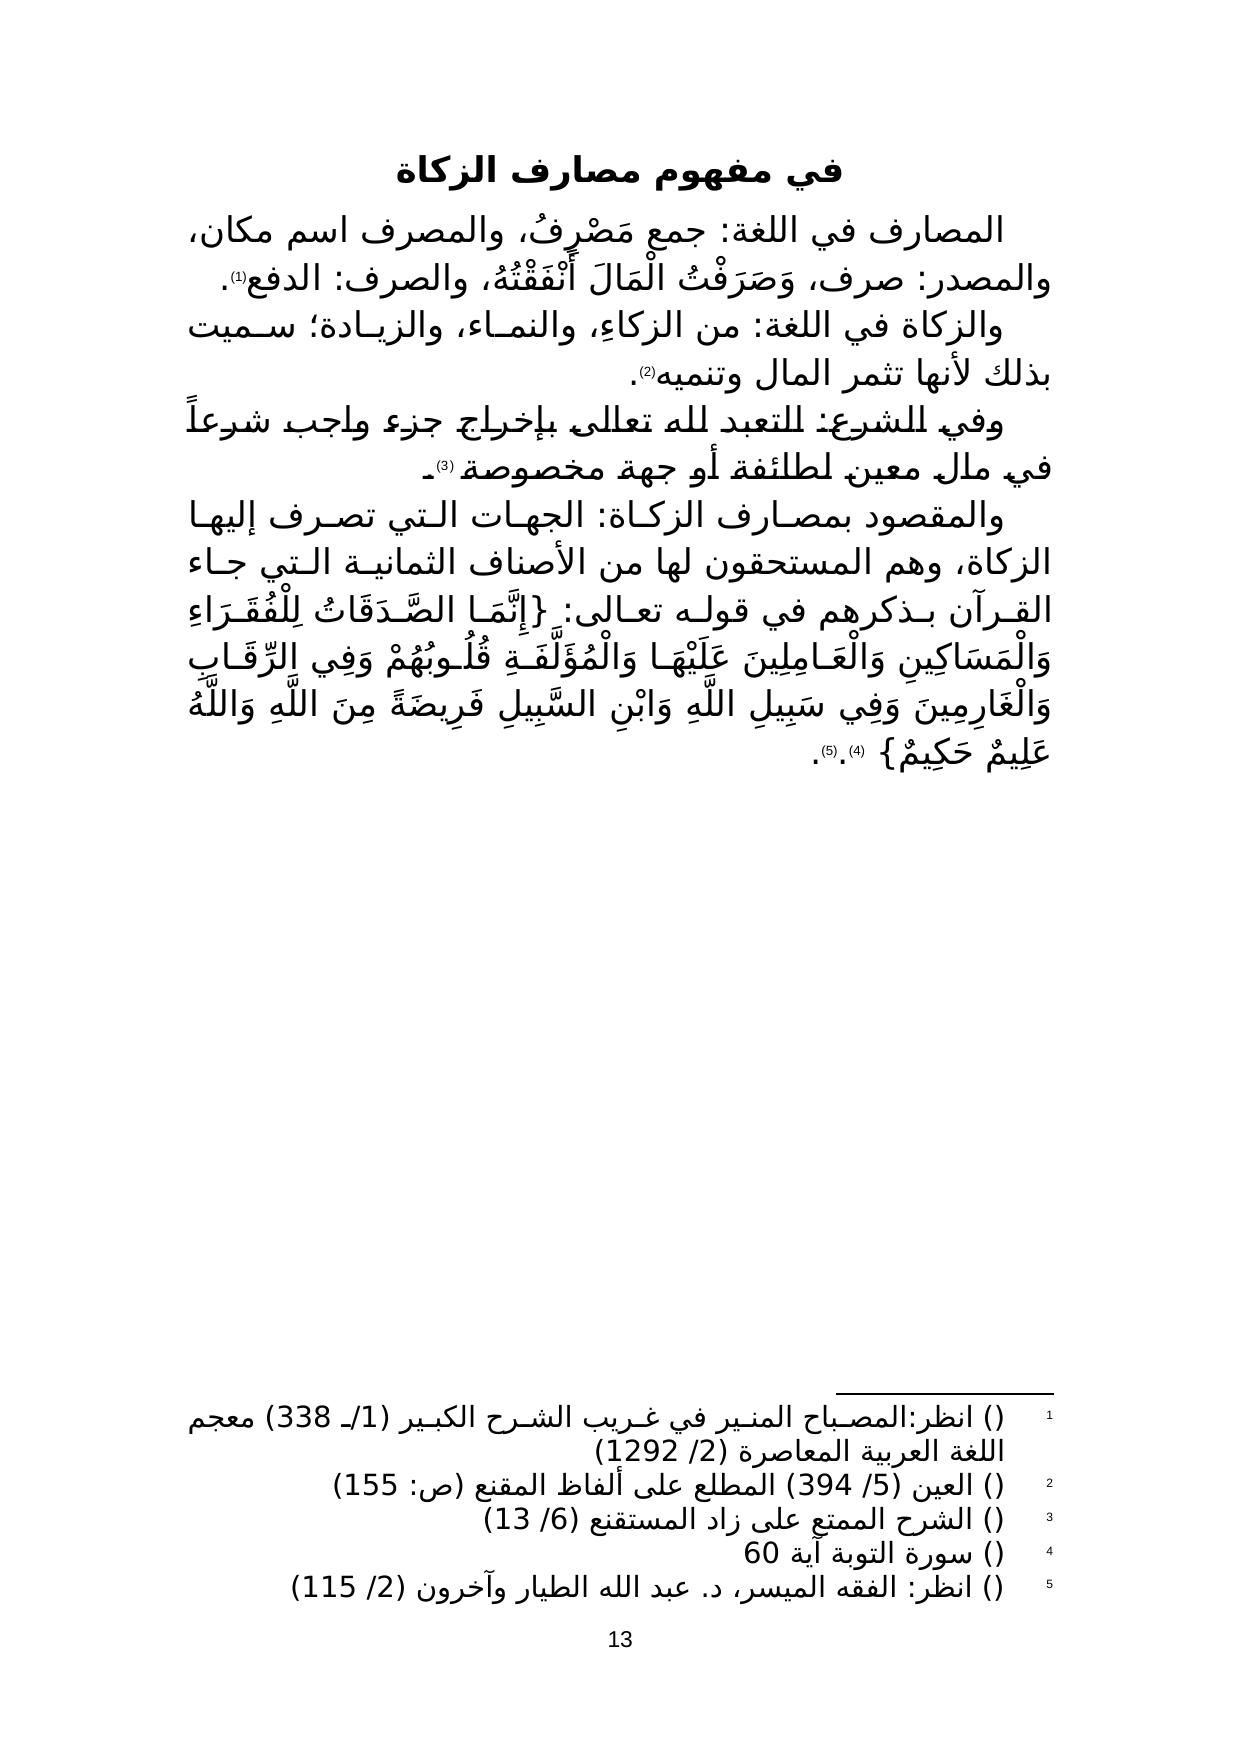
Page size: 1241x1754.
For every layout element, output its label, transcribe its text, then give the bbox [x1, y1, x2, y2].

text المصارف في اللغة: جمع مَصْرِفُ، والمصرف اسم مكان، والمصدر: صرف، وَصَرَفْتُ الْمَالَ أَنْفَقْتُهُ، والصرف: الدفع(). [187, 210, 1053, 298]
text والمقصود بمصارف الزكاة: الجهات التي تصرف إليها الزكاة، وهم المستحقون لها من الأصناف الثمانية التي جاء القرآن بذكرهم في قوله تعالى: {إِنَّمَا الصَّدَقَاتُ لِلْفُقَرَاءِ وَالْمَسَاكِينِ وَالْعَامِلِينَ عَلَيْهَا وَالْمُؤَلَّفَةِ قُلُوبُهُمْ وَفِي الرِّقَابِ وَالْغَارِمِينَ وَفِي سَبِيلِ اللَّهِ وَابْنِ السَّبِيلِ فَرِيضَةً مِنَ اللَّهِ وَاللَّهُ عَلِيمٌ حَكِيمٌ} ().(). [187, 494, 1053, 772]
text وفي الشرع: التعبد لله تعالى بإخراج جزء واجب شرعاً في مال معين لطائفة أو جهة مخصوصة (). [187, 399, 1053, 488]
text في مفهوم مصارف الزكاة [187, 150, 1053, 191]
text والزكاة في اللغة: من الزكاءِ، والنماء، والزيادة؛ سميت بذلك لأنها تثمر المال وتنميه(). [187, 305, 1053, 393]
